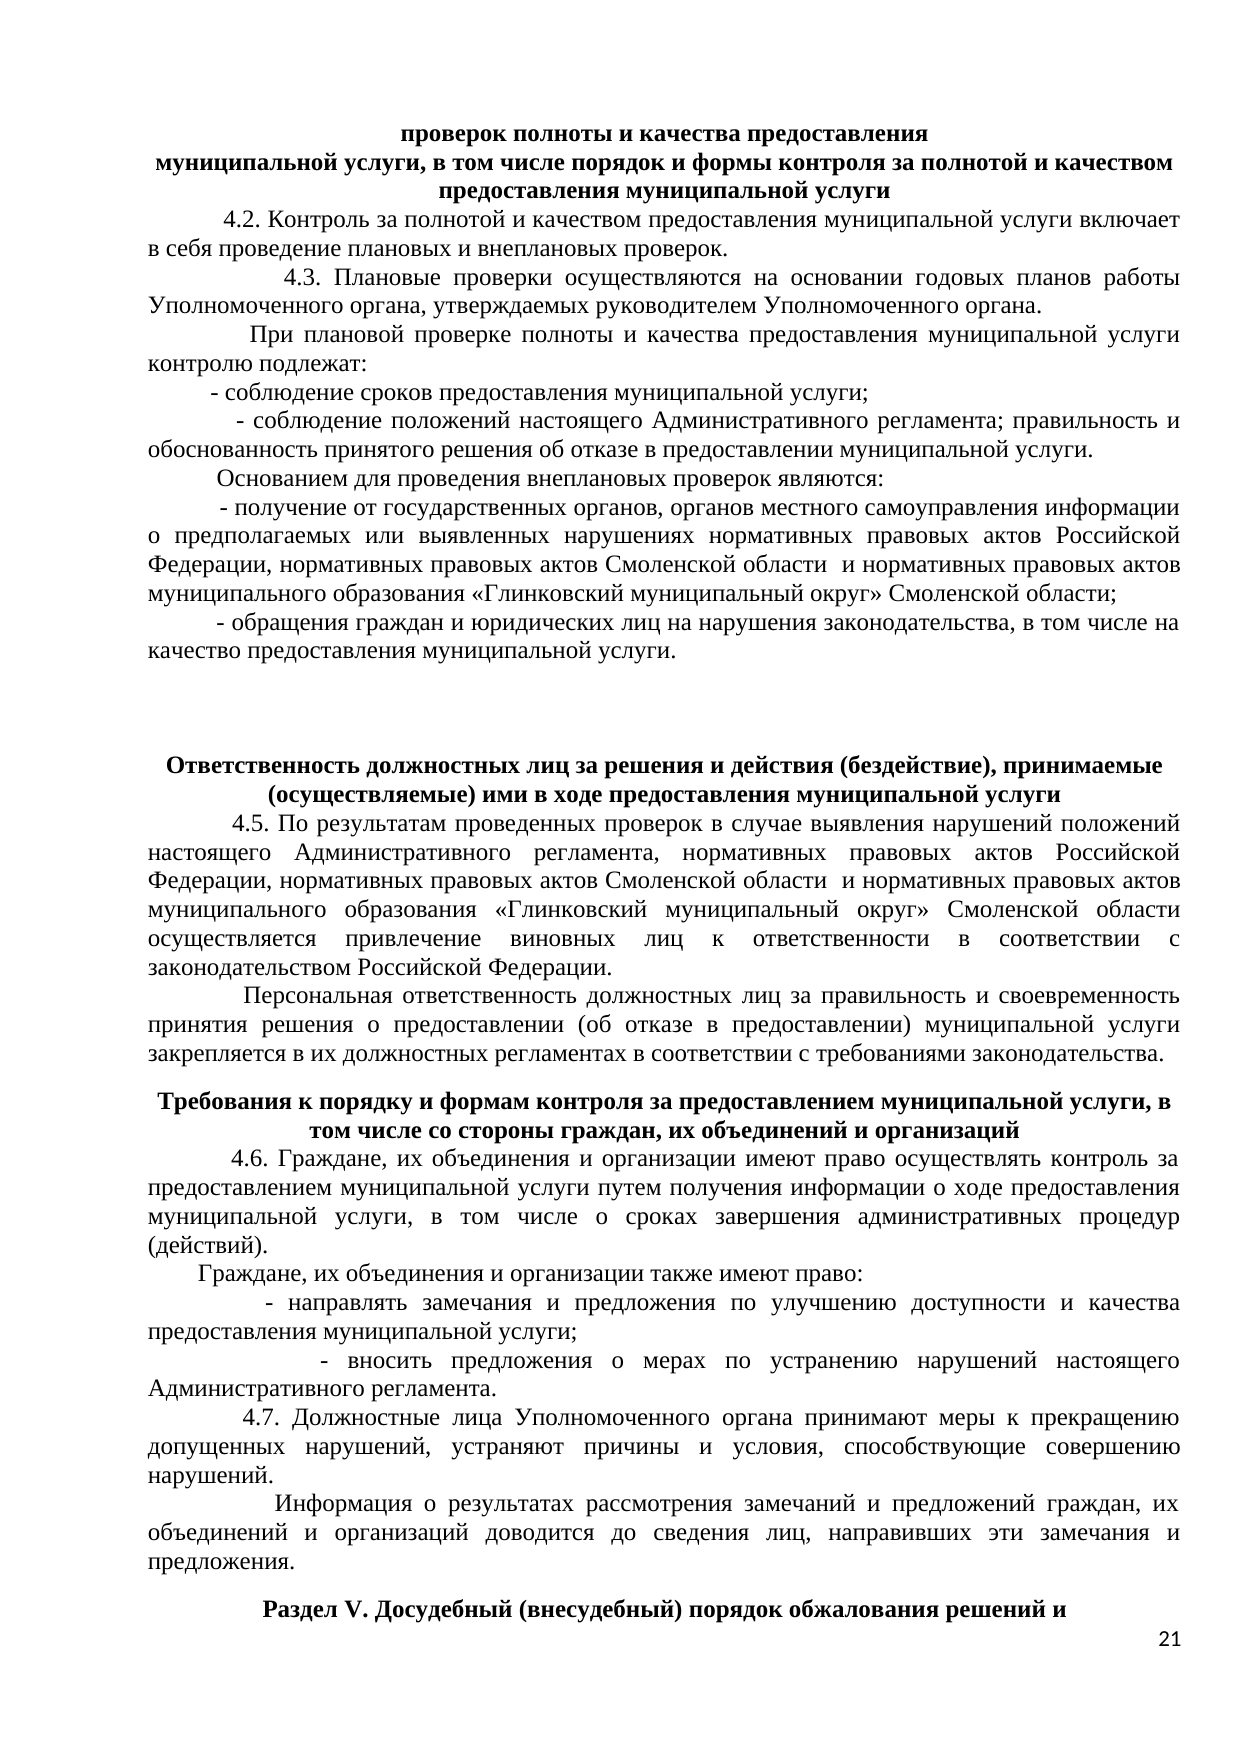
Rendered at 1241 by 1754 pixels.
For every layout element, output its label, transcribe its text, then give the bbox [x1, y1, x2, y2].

text 4.3. Плановые проверки осуществляются на основании годовых планов работы Уполномоченного органа, утверждаемых руководителем Уполномоченного органа. [148, 262, 1181, 319]
text 4.7. Должностные лица Уполномоченного органа принимают меры к прекращению допущенных нарушений, устраняют причины и условия, способствующие совершению нарушений. [148, 1402, 1181, 1488]
text Раздел V. Досудебный (внесудебный) порядок обжалования решений и [148, 1594, 1181, 1623]
text Основанием для проведения внеплановых проверок являются: [148, 463, 1181, 492]
text - обращения граждан и юридических лиц на нарушения законодательства, в том числе на качество предоставления муниципальной услуги. [148, 607, 1181, 664]
text - соблюдение сроков предоставления муниципальной услуги; [148, 377, 1181, 406]
text - соблюдение положений настоящего Административного регламента; правильность и обоснованность принятого решения об отказе в предоставлении муниципальной услуги. [148, 406, 1181, 463]
text Граждане, их объединения и организации также имеют право: [148, 1258, 1181, 1287]
text муниципальной услуги, в том числе порядок и формы контроля за полнотой и качеством предоставления муниципальной услуги [148, 147, 1181, 204]
text 4.6. Граждане, их объединения и организации имеют право осуществлять контроль за предоставлением муниципальной услуги путем получения информации о ходе предоставления муниципальной услуги, в том числе о сроках завершения административных процедур (действий). [148, 1143, 1181, 1258]
text - направлять замечания и предложения по улучшению доступности и качества предоставления муниципальной услуги; [148, 1287, 1181, 1345]
text Персональная ответственность должностных лиц за правильность и своевременность принятия решения о предоставлении (об отказе в предоставлении) муниципальной услуги закрепляется в их должностных регламентах в соответствии с требованиями законодательства. [148, 981, 1181, 1067]
text При плановой проверке полноты и качества предоставления муниципальной услуги контролю подлежат: [148, 319, 1181, 377]
text Информация о результатах рассмотрения замечаний и предложений граждан, их объединений и организаций доводится до сведения лиц, направивших эти замечания и предложения. [148, 1488, 1181, 1575]
text - вносить предложения о мерах по устранению нарушений настоящего Административного регламента. [148, 1345, 1181, 1402]
text 4.2. Контроль за полнотой и качеством предоставления муниципальной услуги включает в себя проведение плановых и внеплановых проверок. [148, 204, 1181, 262]
text - получение от государственных органов, органов местного самоуправления информации о предполагаемых или выявленных нарушениях нормативных правовых актов Российской Федерации, нормативных правовых актов Смоленской области и нормативных правовых актов муниципального образования «Глинковский муниципальный округ» Смоленской области; [148, 492, 1181, 607]
text Ответственность должностных лиц за решения и действия (бездействие), принимаемые (осуществляемые) ими в ходе предоставления муниципальной услуги [148, 751, 1181, 808]
text 4.5. По результатам проведенных проверок в случае выявления нарушений положений настоящего Административного регламента, нормативных правовых актов Российской Федерации, нормативных правовых актов Смоленской области и нормативных правовых актов муниципального образования «Глинковский муниципальный округ» Смоленской области осуществляется привлечение виновных лиц к ответственности в соответствии с законодательством Российской Федерации. [148, 808, 1181, 981]
text Требования к порядку и формам контроля за предоставлением муниципальной услуги, в том числе со стороны граждан, их объединений и организаций [148, 1086, 1181, 1143]
text проверок полноты и качества предоставления [148, 118, 1181, 147]
